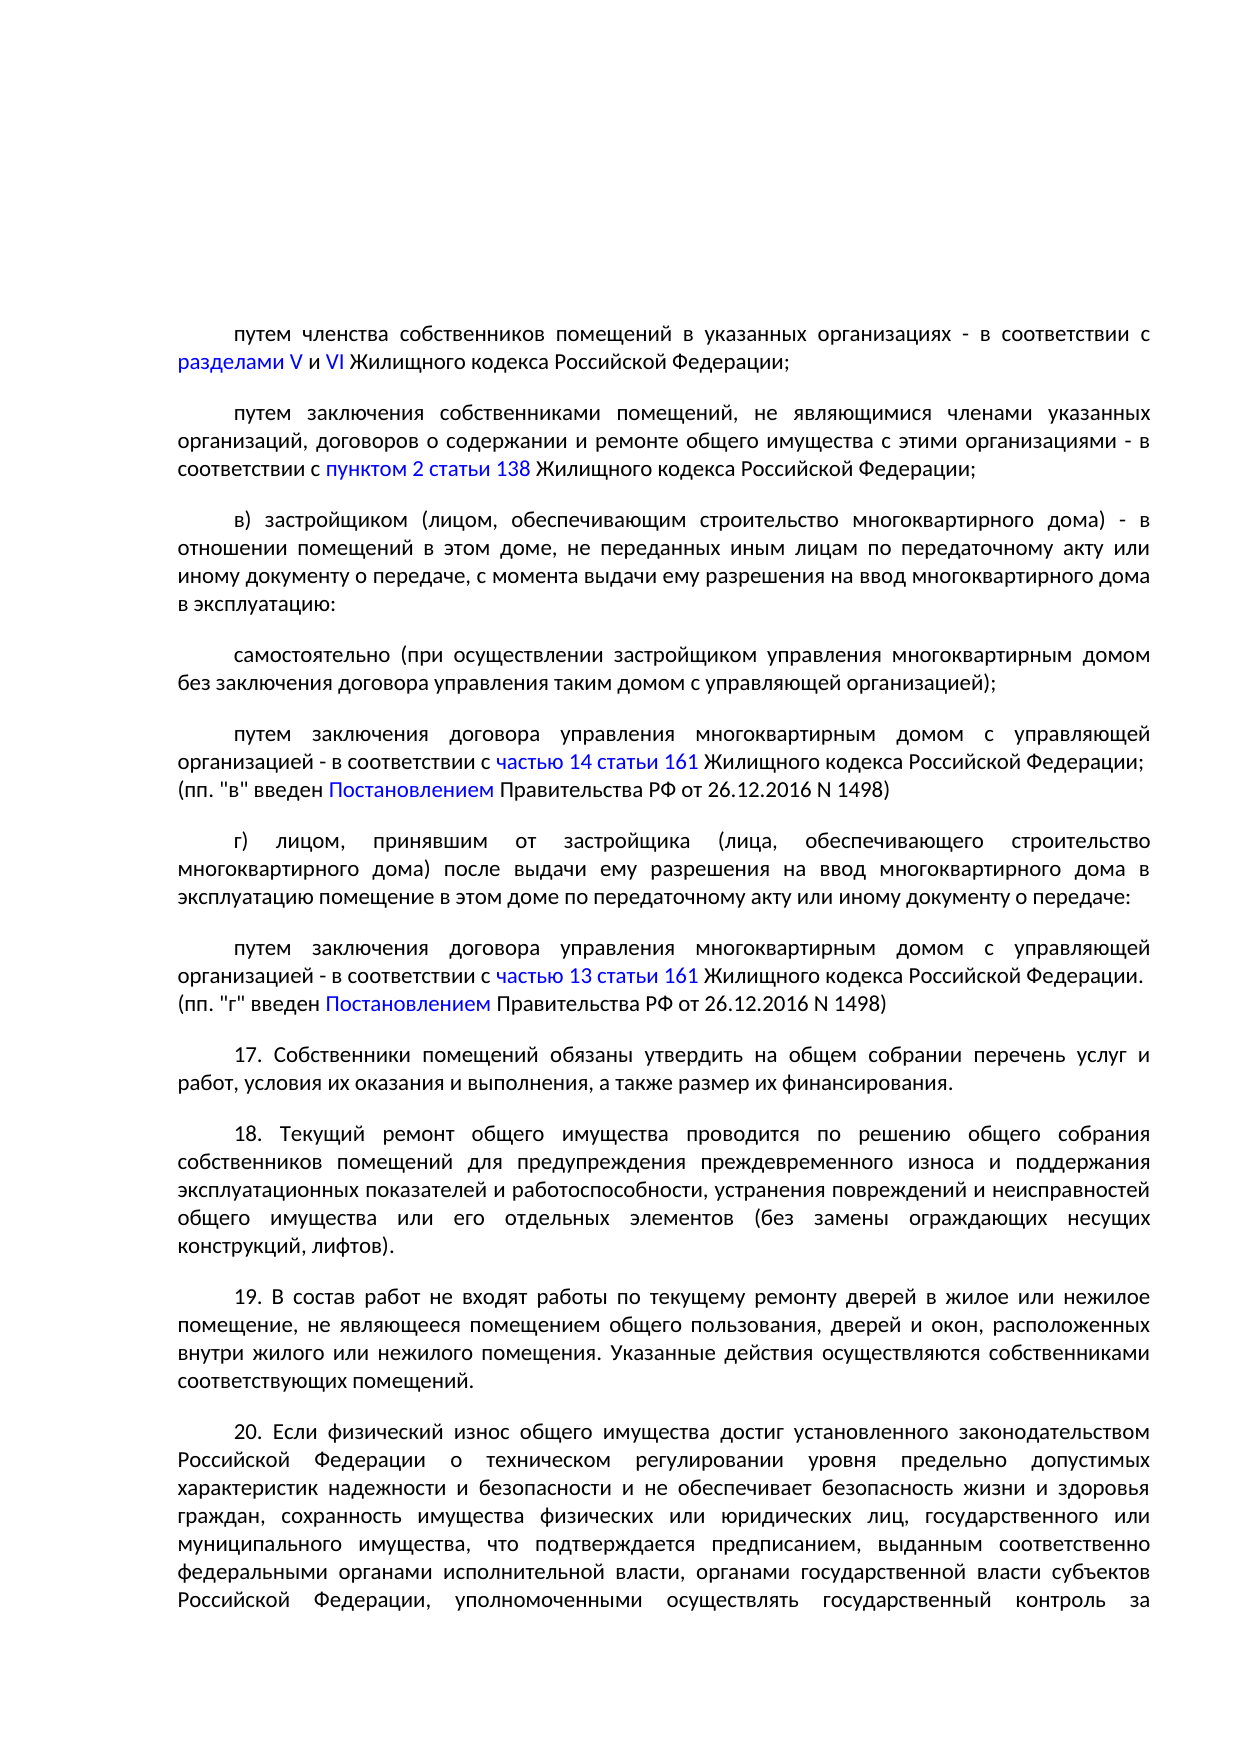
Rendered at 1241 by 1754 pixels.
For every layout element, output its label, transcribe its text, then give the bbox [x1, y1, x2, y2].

text (пп. "в" введен Постановлением Правительства РФ от 26.12.2016 N 1498) [177, 775, 1152, 803]
text путем заключения договора управления многоквартирным домом с управляющей организацией - в соответствии с частью 13 статьи 161 Жилищного кодекса Российской Федерации. [177, 933, 1152, 989]
text г) лицом, принявшим от застройщика (лица, обеспечивающего строительство многоквартирного дома) после выдачи ему разрешения на ввод многоквартирного дома в эксплуатацию помещение в этом доме по передаточному акту или иному документу о передаче: [177, 826, 1152, 910]
text путем заключения собственниками помещений, не являющимися членами указанных организаций, договоров о содержании и ремонте общего имущества с этими организациями - в соответствии с пунктом 2 статьи 138 Жилищного кодекса Российской Федерации; [177, 398, 1152, 482]
text (пп. "г" введен Постановлением Правительства РФ от 26.12.2016 N 1498) [177, 989, 1152, 1017]
text в) застройщиком (лицом, обеспечивающим строительство многоквартирного дома) - в отношении помещений в этом доме, не переданных иным лицам по передаточному акту или иному документу о передаче, с момента выдачи ему разрешения на ввод многоквартирного дома в эксплуатацию: [177, 505, 1152, 617]
text 18. Текущий ремонт общего имущества проводится по решению общего собрания собственников помещений для предупреждения преждевременного износа и поддержания эксплуатационных показателей и работоспособности, устранения повреждений и неисправностей общего имущества или его отдельных элементов (без замены ограждающих несущих конструкций, лифтов). [177, 1119, 1152, 1259]
text путем заключения договора управления многоквартирным домом с управляющей организацией - в соответствии с частью 14 статьи 161 Жилищного кодекса Российской Федерации; [177, 719, 1152, 775]
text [177, 1417, 1152, 1613]
text 17. Собственники помещений обязаны утвердить на общем собрании перечень услуг и работ, условия их оказания и выполнения, а также размер их финансирования. [177, 1040, 1152, 1096]
text самостоятельно (при осуществлении застройщиком управления многоквартирным домом без заключения договора управления таким домом с управляющей организацией); [177, 640, 1152, 696]
text 19. В состав работ не входят работы по текущему ремонту дверей в жилое или нежилое помещение, не являющееся помещением общего пользования, дверей и окон, расположенных внутри жилого или нежилого помещения. Указанные действия осуществляются собственниками соответствующих помещений. [177, 1282, 1152, 1394]
text путем членства собственников помещений в указанных организациях - в соответствии с разделами V и VI Жилищного кодекса Российской Федерации; [177, 319, 1152, 375]
